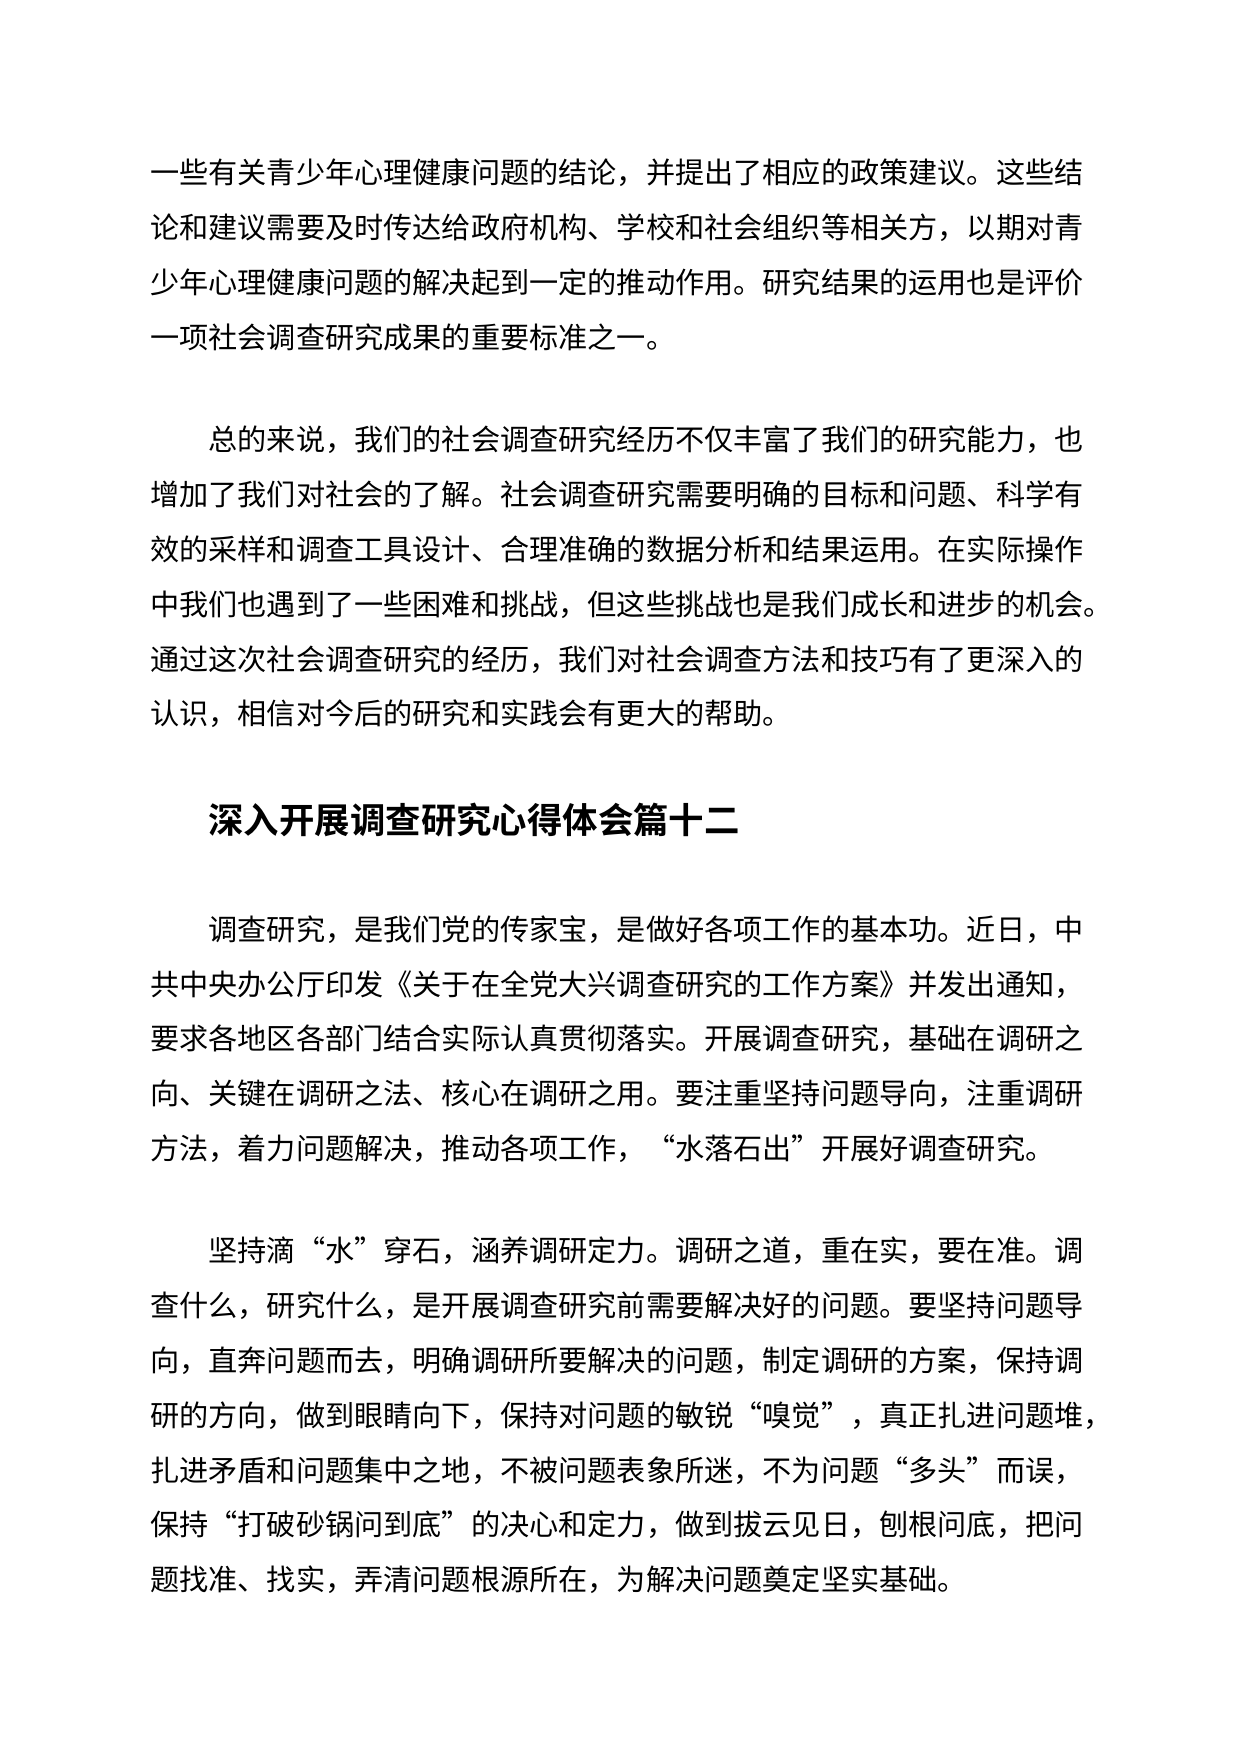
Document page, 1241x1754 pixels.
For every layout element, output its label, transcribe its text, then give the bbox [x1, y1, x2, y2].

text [150, 150, 1090, 357]
text 总的来说，我们的社会调查研究经历不仅丰富了我们的研究能力，也增加了我们对社会的了解。社会调查研究需要明确的目标和问题、科学有效的采样和调查工具设计、合理准确的数据分析和结果运用。在实际操作中我们也遇到了一些困难和挑战，但这些挑战也是我们成长和进步的机会。通过这次社会调查研究的经历，我们对社会调查方法和技巧有了更深入的认识，相信对今后的研究和实践会有更大的帮助。 [150, 416, 1090, 733]
text 深入开展调查研究心得体会篇十二 [150, 793, 1090, 844]
text 坚持滴“水”穿石，涵养调研定力。调研之道，重在实，要在准。调查什么，研究什么，是开展调查研究前需要解决好的问题。要坚持问题导向，直奔问题而去，明确调研所要解决的问题，制定调研的方案，保持调研的方向，做到眼睛向下，保持对问题的敏锐“嗅觉”，真正扎进问题堆，扎进矛盾和问题集中之地，不被问题表象所迷，不为问题“多头”而误，保持“打破砂锅问到底”的决心和定力，做到拔云见日，刨根问底，把问题找准、找实，弄清问题根源所在，为解决问题奠定坚实基础。 [150, 1227, 1090, 1599]
text 调查研究，是我们党的传家宝，是做好各项工作的基本功。近日，中共中央办公厅印发《关于在全党大兴调查研究的工作方案》并发出通知，要求各地区各部门结合实际认真贯彻落实。开展调查研究，基础在调研之向、关键在调研之法、核心在调研之用。要注重坚持问题导向，注重调研方法，着力问题解决，推动各项工作，“水落石出”开展好调查研究。 [150, 906, 1090, 1168]
